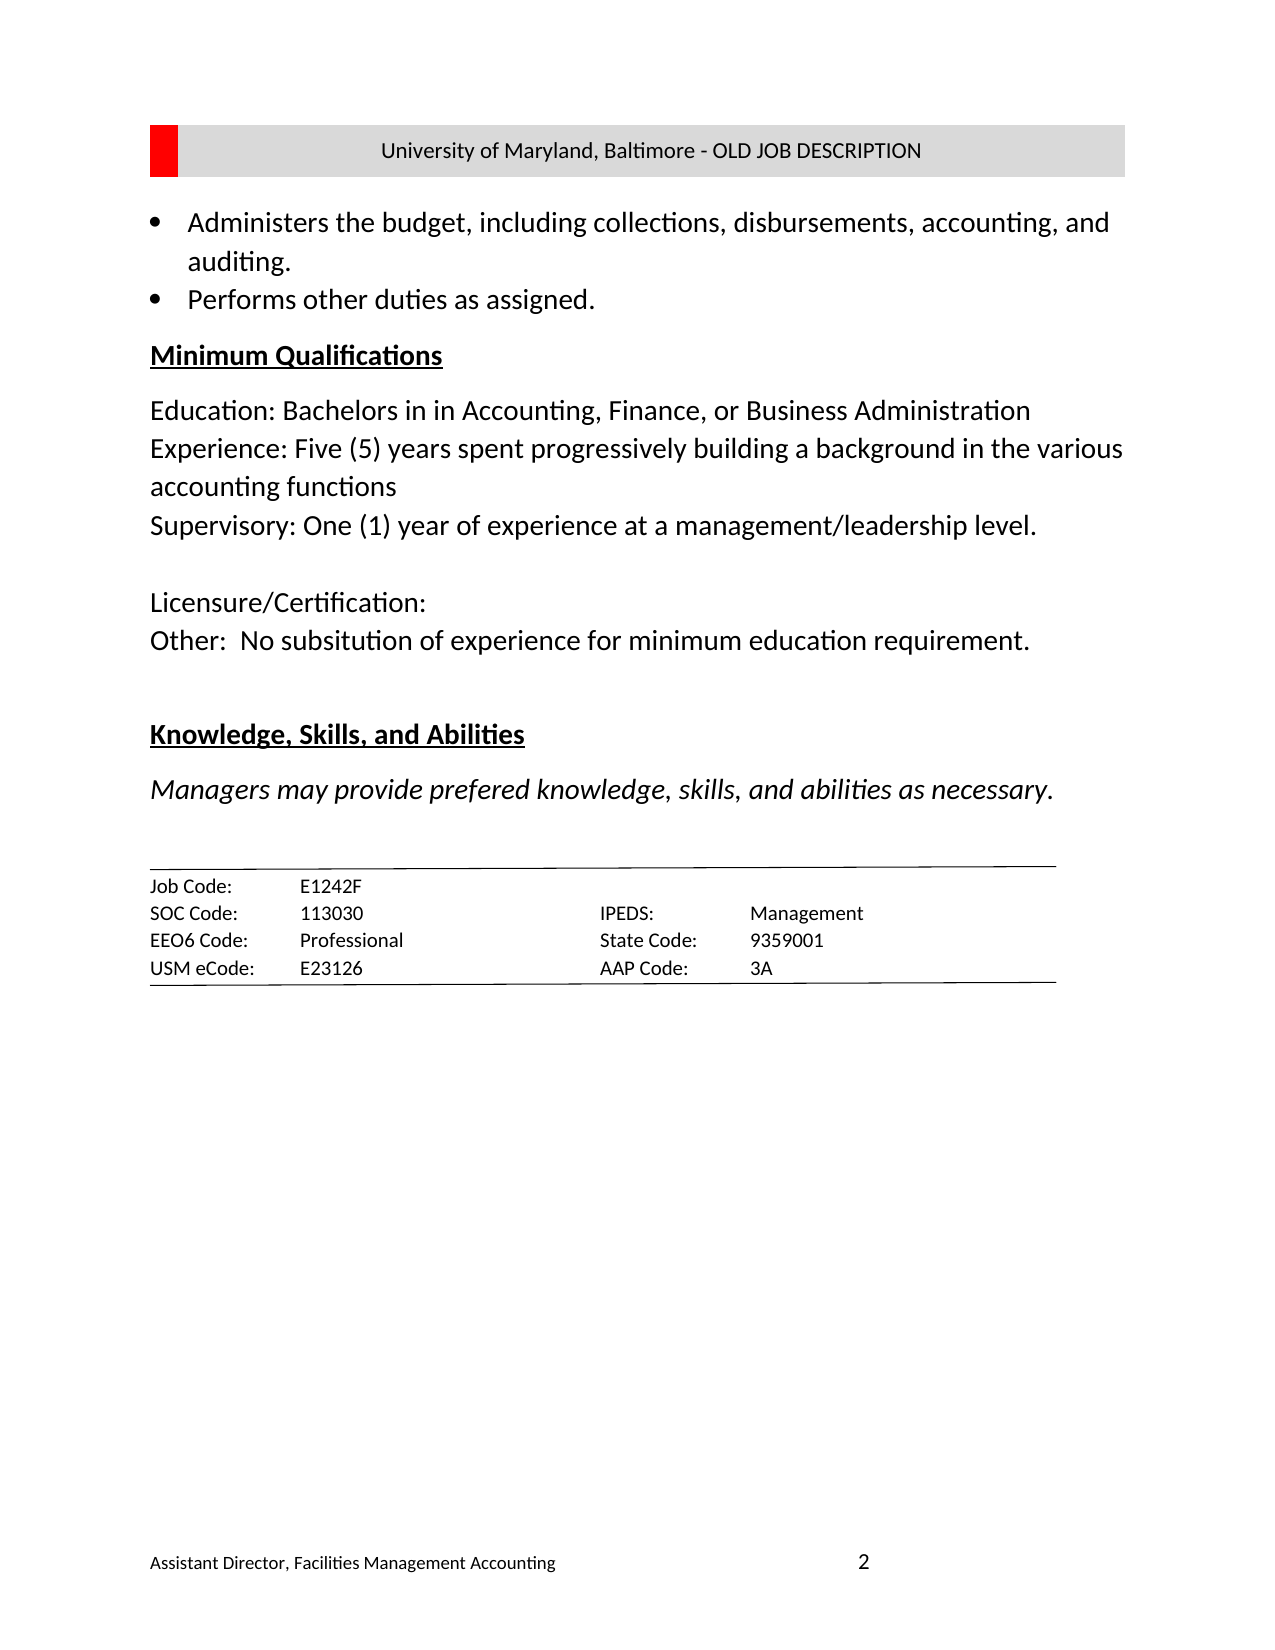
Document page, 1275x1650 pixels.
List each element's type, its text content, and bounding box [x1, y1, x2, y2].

text SOC Code: 113030 IPEDS: Management [150, 900, 1125, 926]
text Licensure/Certification: [150, 584, 1125, 619]
list Administers the budget, including collections, disbursements, accounting, and auditing. [150, 204, 1125, 279]
text Other: No subsitution of experience for minimum education requirement. [150, 622, 1125, 658]
text Supervisory: One (1) year of experience at a management/leadership level. [150, 507, 1125, 543]
text Knowledge, Skills, and Abilities [150, 716, 1125, 751]
text Managers may provide prefered knowledge, skills, and abilities as necessary. [150, 771, 1125, 807]
text Job Code: E1242F [150, 873, 1125, 898]
text Education: Bachelors in in Accounting, Finance, or Business Administration [150, 392, 1125, 427]
text Minimum Qualifications [150, 337, 1125, 372]
list Performs other duties as assigned. [150, 281, 1125, 317]
text USM eCode: E23126 AAP Code: 3A [150, 955, 1125, 981]
text Experience: Five (5) years spent progressively building a background in the various accounting functions [150, 430, 1125, 504]
text EEO6 Code: Professional State Code: 9359001 [150, 928, 1125, 953]
